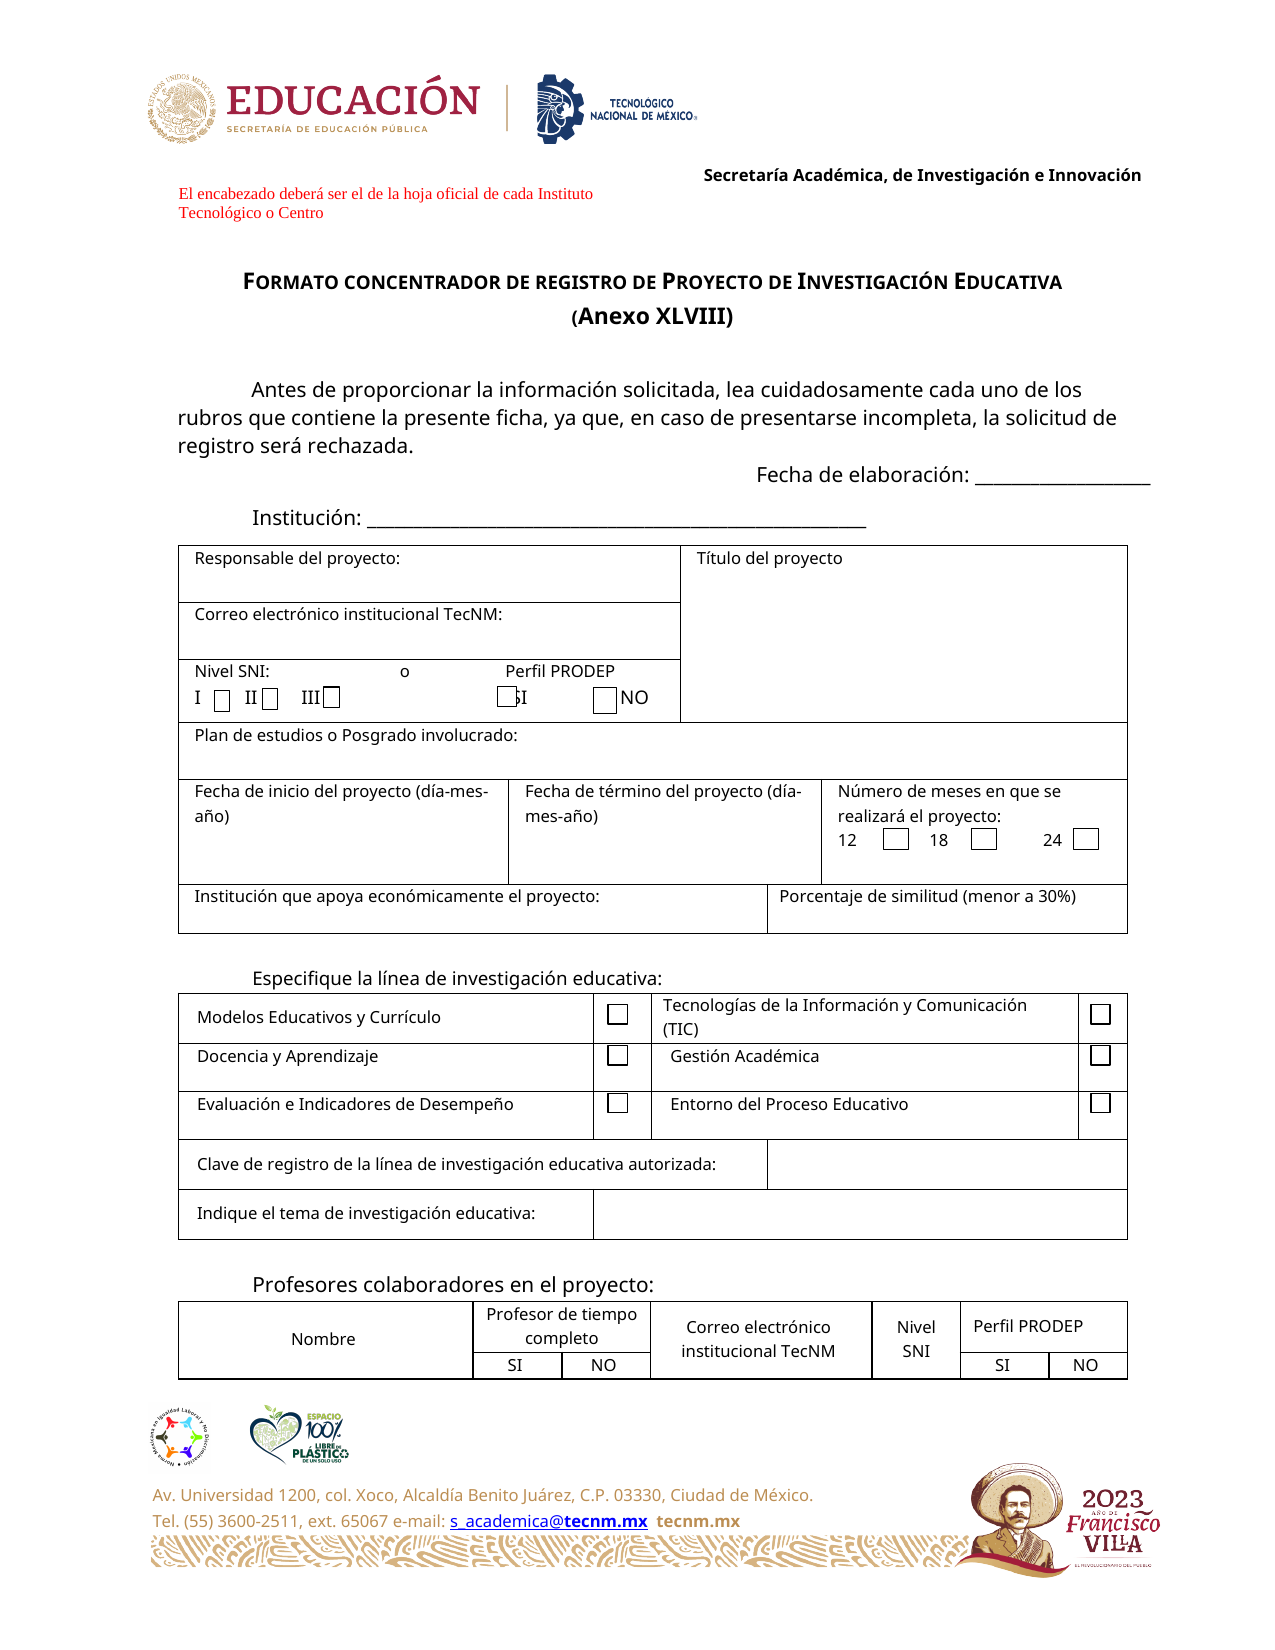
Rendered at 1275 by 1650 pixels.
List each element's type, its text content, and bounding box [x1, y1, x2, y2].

table_cell Fecha de término del proyecto (día-mes-año) [509, 780, 821, 884]
picture [147, 1402, 1161, 1578]
table_cell SI [961, 1353, 1048, 1378]
table_cell Número de meses en que se realizará el proyecto: 12 18 24 [822, 780, 1127, 884]
table_cell Plan de estudios o Posgrado involucrado: [179, 723, 1127, 779]
picture [147, 74, 698, 144]
table_cell Evaluación e Indicadores de Desempeño [179, 1092, 593, 1139]
table_header Tecnologías de la Información y Comunicación (TIC) [652, 994, 1052, 1043]
table_cell Clave de registro de la línea de investigación educativa autorizada: [179, 1140, 767, 1189]
table_cell [1079, 1044, 1127, 1091]
table_cell [1052, 1092, 1078, 1139]
text Fecha de elaboración: ___________________ [149, 460, 1151, 488]
table_cell [1052, 1190, 1127, 1239]
table_cell NO [1050, 1353, 1127, 1378]
text Profesores colaboradores en el proyecto: [252, 1270, 1157, 1299]
table_cell [1052, 1044, 1078, 1091]
table_header [1079, 994, 1127, 1043]
text (Anexo XLVIII) [148, 300, 1157, 331]
table_header Profesor de tiempo completo [474, 1302, 650, 1352]
table_cell Indique el tema de investigación educativa: [179, 1190, 593, 1239]
table_header [594, 994, 651, 1043]
table_cell [594, 1190, 1052, 1239]
table_cell Docencia y Aprendizaje [179, 1044, 593, 1091]
table_cell SI [474, 1353, 561, 1378]
table_cell Fecha de inicio del proyecto (día-mes-año) [179, 780, 508, 884]
table_cell Institución que apoya económicamente el proyecto: [179, 885, 767, 933]
table_cell [594, 1044, 651, 1091]
table_header Perfil PRODEP [961, 1302, 1127, 1352]
table_cell Entorno del Proceso Educativo [652, 1092, 1052, 1139]
table_cell [1079, 1092, 1127, 1139]
table_cell NO [563, 1353, 650, 1378]
table_header [1052, 994, 1078, 1043]
table_header Modelos Educativos y Currículo [179, 994, 593, 1043]
table_header Correo electrónico institucional TecNM [651, 1302, 871, 1378]
text Antes de proporcionar la información solicitada, lea cuidadosamente cada uno de los rubros que contiene la presente ficha, ya que, en caso de presentarse incompleta, la solicitud de registro será rechazada. [177, 375, 1149, 460]
text Especifique la línea de investigación educativa: [252, 965, 1157, 990]
table_cell Nivel SNI: o Perfil PRODEP I II III SI NO [179, 660, 680, 722]
table_cell [1052, 1140, 1127, 1189]
table_cell Gestión Académica [652, 1044, 1052, 1091]
text FORMATO CONCENTRADOR DE REGISTRO DE PROYECTO DE INVESTIGACIÓN EDUCATIVA [148, 265, 1157, 296]
table_header Título del proyecto [681, 546, 1127, 722]
table_header Nivel SNI [873, 1302, 960, 1378]
table_header Nombre [179, 1302, 472, 1378]
table_cell [594, 1092, 651, 1139]
table_cell Porcentaje de similitud (menor a 30%) [768, 885, 1127, 933]
text Institución: ______________________________________________________ [252, 503, 1157, 531]
table_header Responsable del proyecto: [179, 546, 680, 602]
table_cell [768, 1140, 1052, 1189]
table_cell Correo electrónico institucional TecNM: [179, 603, 680, 658]
